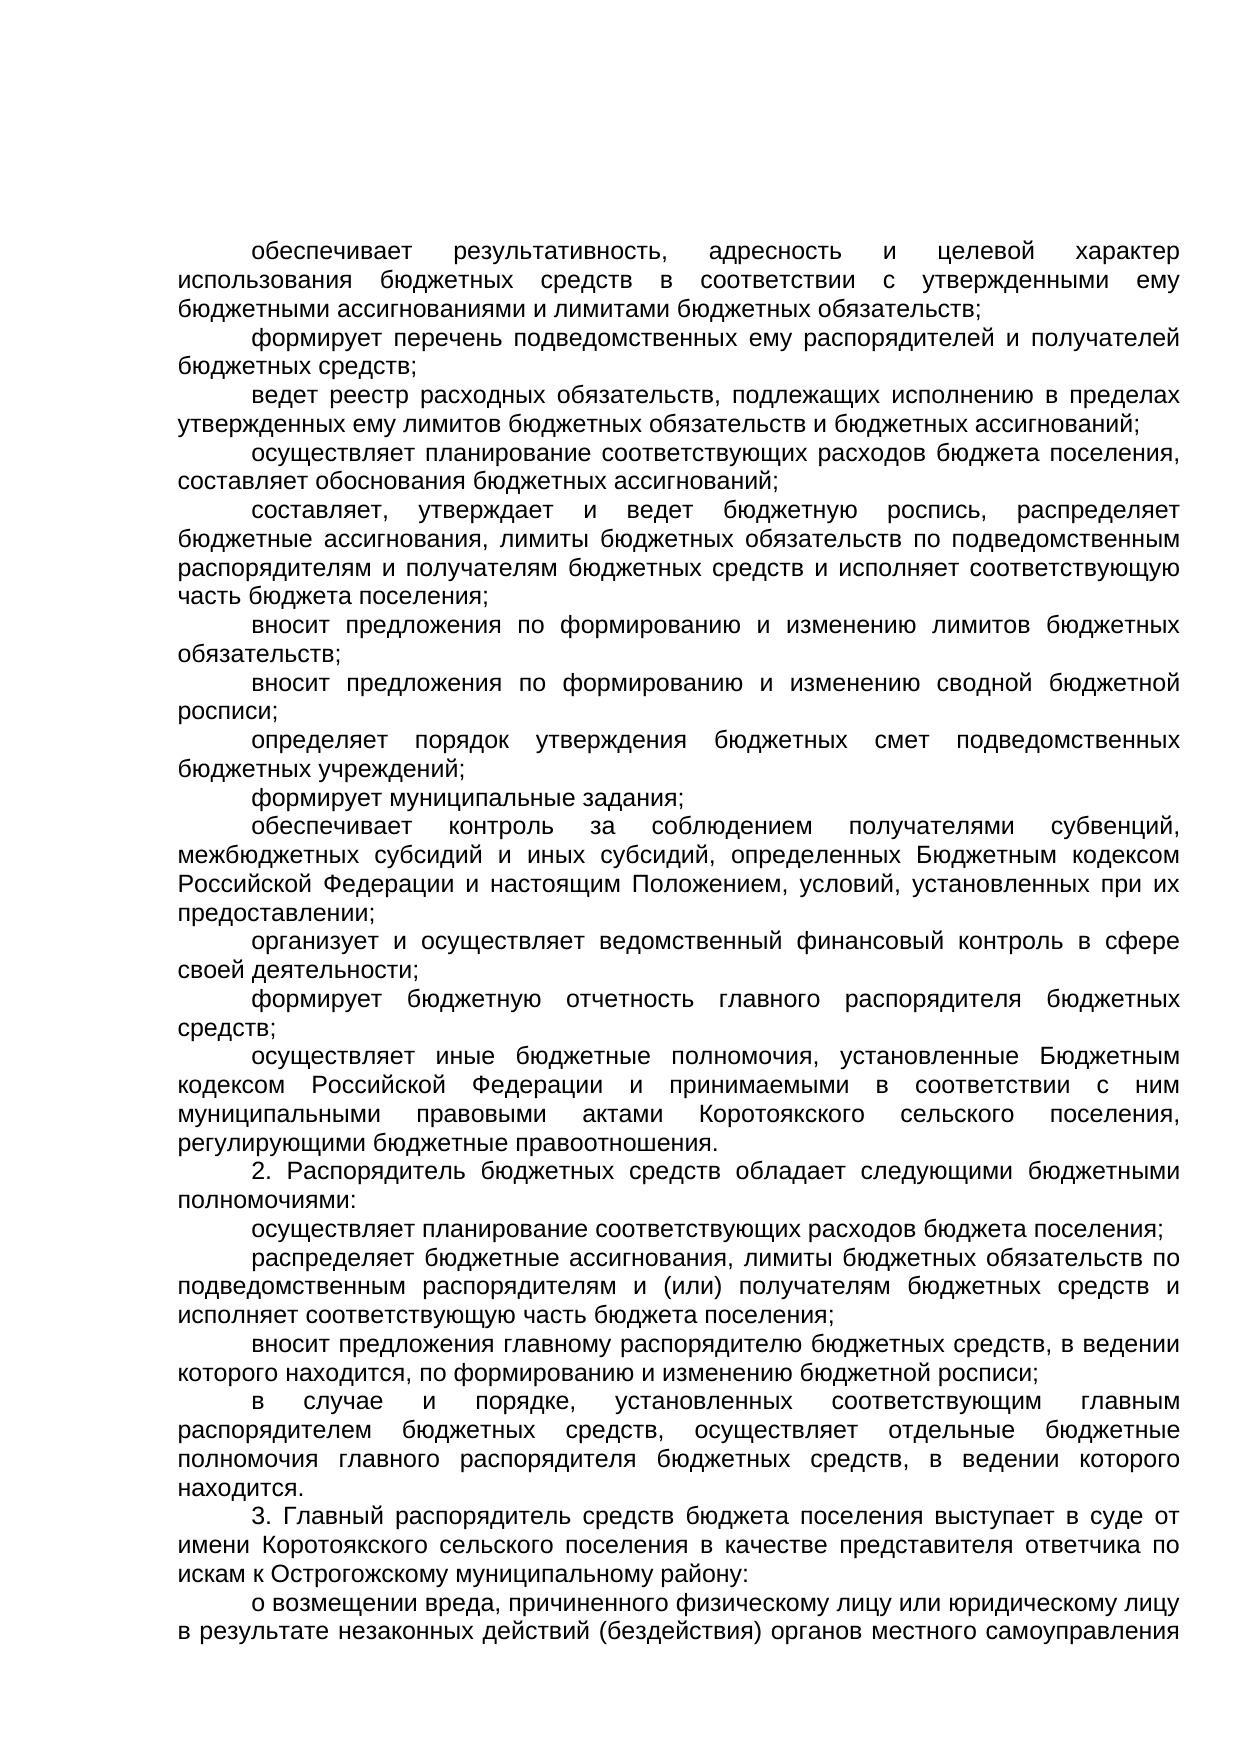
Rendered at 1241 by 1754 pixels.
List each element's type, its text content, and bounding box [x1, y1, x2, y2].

text определяет порядок утверждения бюджетных смет подведомственных бюджетных учреждений; [177, 725, 1181, 782]
text осуществляет планирование соответствующих расходов бюджета поселения; [177, 1214, 1181, 1242]
text распределяет бюджетные ассигнования, лимиты бюджетных обязательств по подведомственным распорядителям и (или) получателям бюджетных средств и исполняет соответствующую часть бюджета поселения; [177, 1242, 1181, 1329]
text вносит предложения главному распорядителю бюджетных средств, в ведении которого находится, по формированию и изменению бюджетной росписи; [177, 1329, 1181, 1386]
text вносит предложения по формированию и изменению сводной бюджетной росписи; [177, 667, 1181, 725]
text 3. Главный распорядитель средств бюджета поселения выступает в суде от имени Коротоякского сельского поселения в качестве представителя ответчика по искам к Острогожскому муниципальному району: [177, 1501, 1181, 1587]
text ведет реестр расходных обязательств, подлежащих исполнению в пределах утвержденных ему лимитов бюджетных обязательств и бюджетных ассигнований; [177, 380, 1181, 437]
text организует и осуществляет ведомственный финансовый контроль в сфере своей деятельности; [177, 926, 1181, 984]
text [177, 1587, 1181, 1645]
text обеспечивает результативность, адресность и целевой характер использования бюджетных средств в соответствии с утвержденными ему бюджетными ассигнованиями и лимитами бюджетных обязательств; [177, 236, 1181, 322]
text осуществляет иные бюджетные полномочия, установленные Бюджетным кодексом Российской Федерации и принимаемыми в соответствии с ним муниципальными правовыми актами Коротоякского сельского поселения, регулирующими бюджетные правоотношения. [177, 1041, 1181, 1156]
text 2. Распорядитель бюджетных средств обладает следующими бюджетными полномочиями: [177, 1156, 1181, 1214]
text формирует муниципальные задания; [177, 782, 1181, 811]
text формирует перечень подведомственных ему распорядителей и получателей бюджетных средств; [177, 322, 1181, 380]
text формирует бюджетную отчетность главного распорядителя бюджетных средств; [177, 984, 1181, 1041]
text составляет, утверждает и ведет бюджетную роспись, распределяет бюджетные ассигнования, лимиты бюджетных обязательств по подведомственным распорядителям и получателям бюджетных средств и исполняет соответствующую часть бюджета поселения; [177, 495, 1181, 610]
text в случае и порядке, установленных соответствующим главным распорядителем бюджетных средств, осуществляет отдельные бюджетные полномочия главного распорядителя бюджетных средств, в ведении которого находится. [177, 1386, 1181, 1501]
text вносит предложения по формированию и изменению лимитов бюджетных обязательств; [177, 610, 1181, 667]
text осуществляет планирование соответствующих расходов бюджета поселения, составляет обоснования бюджетных ассигнований; [177, 437, 1181, 495]
text обеспечивает контроль за соблюдением получателями субвенций, межбюджетных субсидий и иных субсидий, определенных Бюджетным кодексом Российской Федерации и настоящим Положением, условий, установленных при их предоставлении; [177, 811, 1181, 926]
